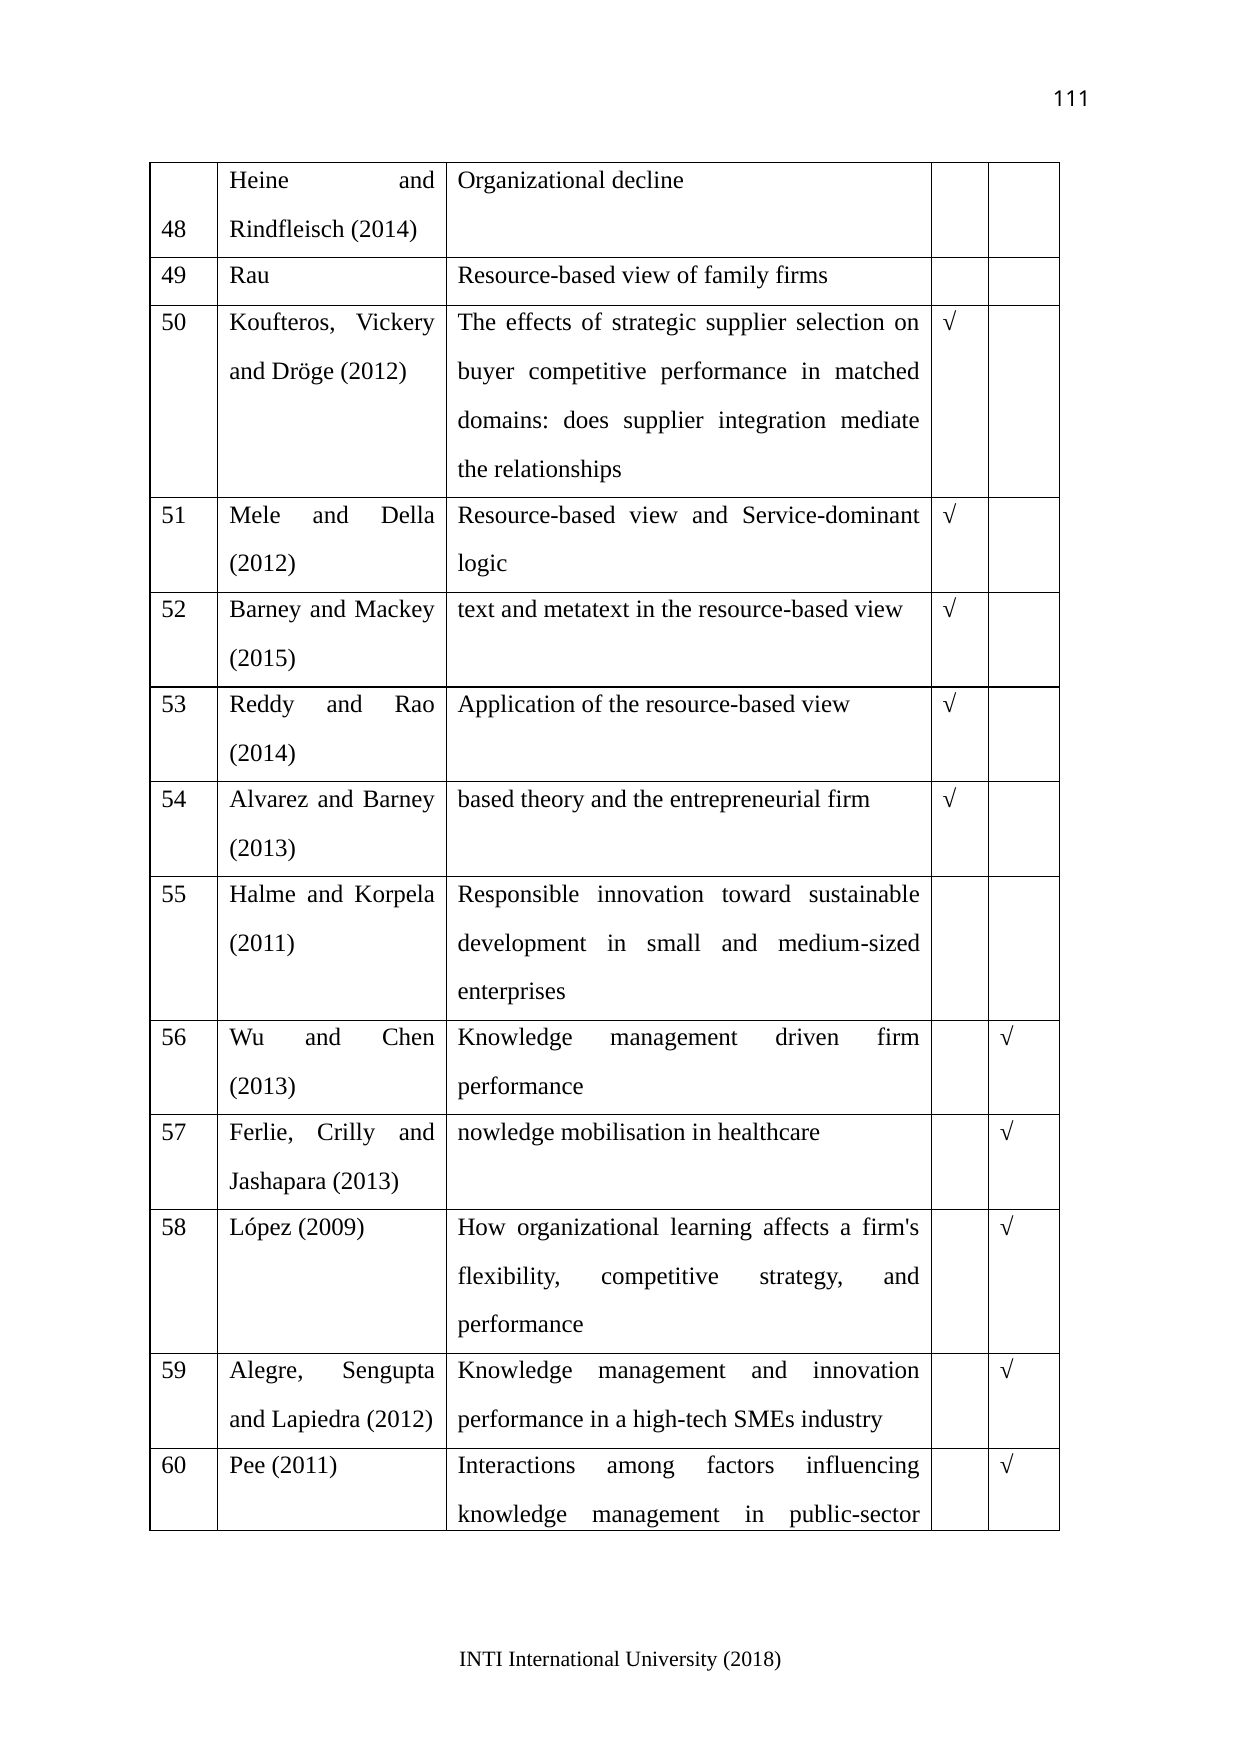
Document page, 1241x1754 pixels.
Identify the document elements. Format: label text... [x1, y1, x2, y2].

table_cell Wu and Chen (2013) [218, 1021, 446, 1114]
table_cell [932, 1210, 988, 1353]
table_cell Knowledge management driven firm performance [447, 1021, 931, 1114]
table_cell Alegre, Sengupta and Lapiedra (2012) [218, 1354, 446, 1447]
table_cell Mele and Della (2012) [218, 498, 446, 592]
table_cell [447, 1449, 931, 1530]
table_cell √ [932, 688, 988, 781]
table_cell 49 [151, 258, 217, 304]
table_cell [989, 593, 1059, 686]
table_cell 55 [151, 877, 217, 1019]
table_cell √ [989, 1354, 1059, 1447]
table_cell [989, 498, 1059, 592]
table_cell [989, 163, 1059, 257]
table_cell Organizational decline [447, 163, 931, 257]
table_cell text and metatext in the resource‐based view [447, 593, 931, 686]
table_cell [989, 782, 1059, 876]
table_cell Reddy and Rao (2014) [218, 688, 446, 781]
table_cell Responsible innovation toward sustainable development in small and medium‐sized enterprises [447, 877, 931, 1019]
table_cell [932, 1115, 988, 1209]
table_cell How organizational learning affects a firm's flexibility, competitive strategy, and performance [447, 1210, 931, 1353]
table_cell Application of the resource-based view [447, 688, 931, 781]
table_cell López (2009) [218, 1210, 446, 1353]
table_cell √ [932, 498, 988, 592]
table_cell Halme and Korpela (2011) [218, 877, 446, 1019]
table_cell 56 [151, 1021, 217, 1114]
table_cell Knowledge management and innovation performance in a high-tech SMEs industry [447, 1354, 931, 1447]
table_cell √ [989, 1210, 1059, 1353]
table_cell √ [932, 782, 988, 876]
table_cell 48 [151, 163, 217, 257]
table_cell Alvarez and Barney (2013) [218, 782, 446, 876]
table_cell 57 [151, 1115, 217, 1209]
table_cell Barney and Mackey (2015) [218, 593, 446, 686]
table_cell Rau [218, 258, 446, 304]
table_cell Resource-based view and Service-dominant logic [447, 498, 931, 592]
table_cell [932, 1354, 988, 1447]
table_cell 52 [151, 593, 217, 686]
table_cell √ [932, 306, 988, 497]
table_cell √ [989, 1115, 1059, 1209]
table_cell 59 [151, 1354, 217, 1447]
table_cell Ferlie, Crilly and Jashapara (2013) [218, 1115, 446, 1209]
table_cell [989, 877, 1059, 1019]
table_cell [989, 688, 1059, 781]
table_cell [932, 163, 988, 257]
table_cell Resource-based view of family firms [447, 258, 931, 304]
table_cell 53 [151, 688, 217, 781]
table_cell Koufteros, Vickery and Dröge (2012) [218, 306, 446, 497]
table_cell Heine and Rindfleisch (2014) [218, 163, 446, 257]
table_cell [932, 1021, 988, 1114]
table_cell [932, 877, 988, 1019]
table_cell √ [932, 593, 988, 686]
table_cell √ [989, 1449, 1059, 1530]
table_cell [989, 258, 1059, 304]
table_cell 58 [151, 1210, 217, 1353]
table_cell √ [989, 1021, 1059, 1114]
table_cell 50 [151, 306, 217, 497]
table_cell Pee (2011) [218, 1449, 446, 1530]
table_cell The effects of strategic supplier selection on buyer competitive performance in matched domains: does supplier integration mediate the relationships [447, 306, 931, 497]
table_cell [932, 258, 988, 304]
table_cell 54 [151, 782, 217, 876]
table_cell 51 [151, 498, 217, 592]
table_cell [989, 306, 1059, 497]
table_cell nowledge mobilisation in healthcare [447, 1115, 931, 1209]
table_cell [932, 1449, 988, 1530]
table_cell 60 [151, 1449, 217, 1530]
table_cell based theory and the entrepreneurial firm [447, 782, 931, 876]
